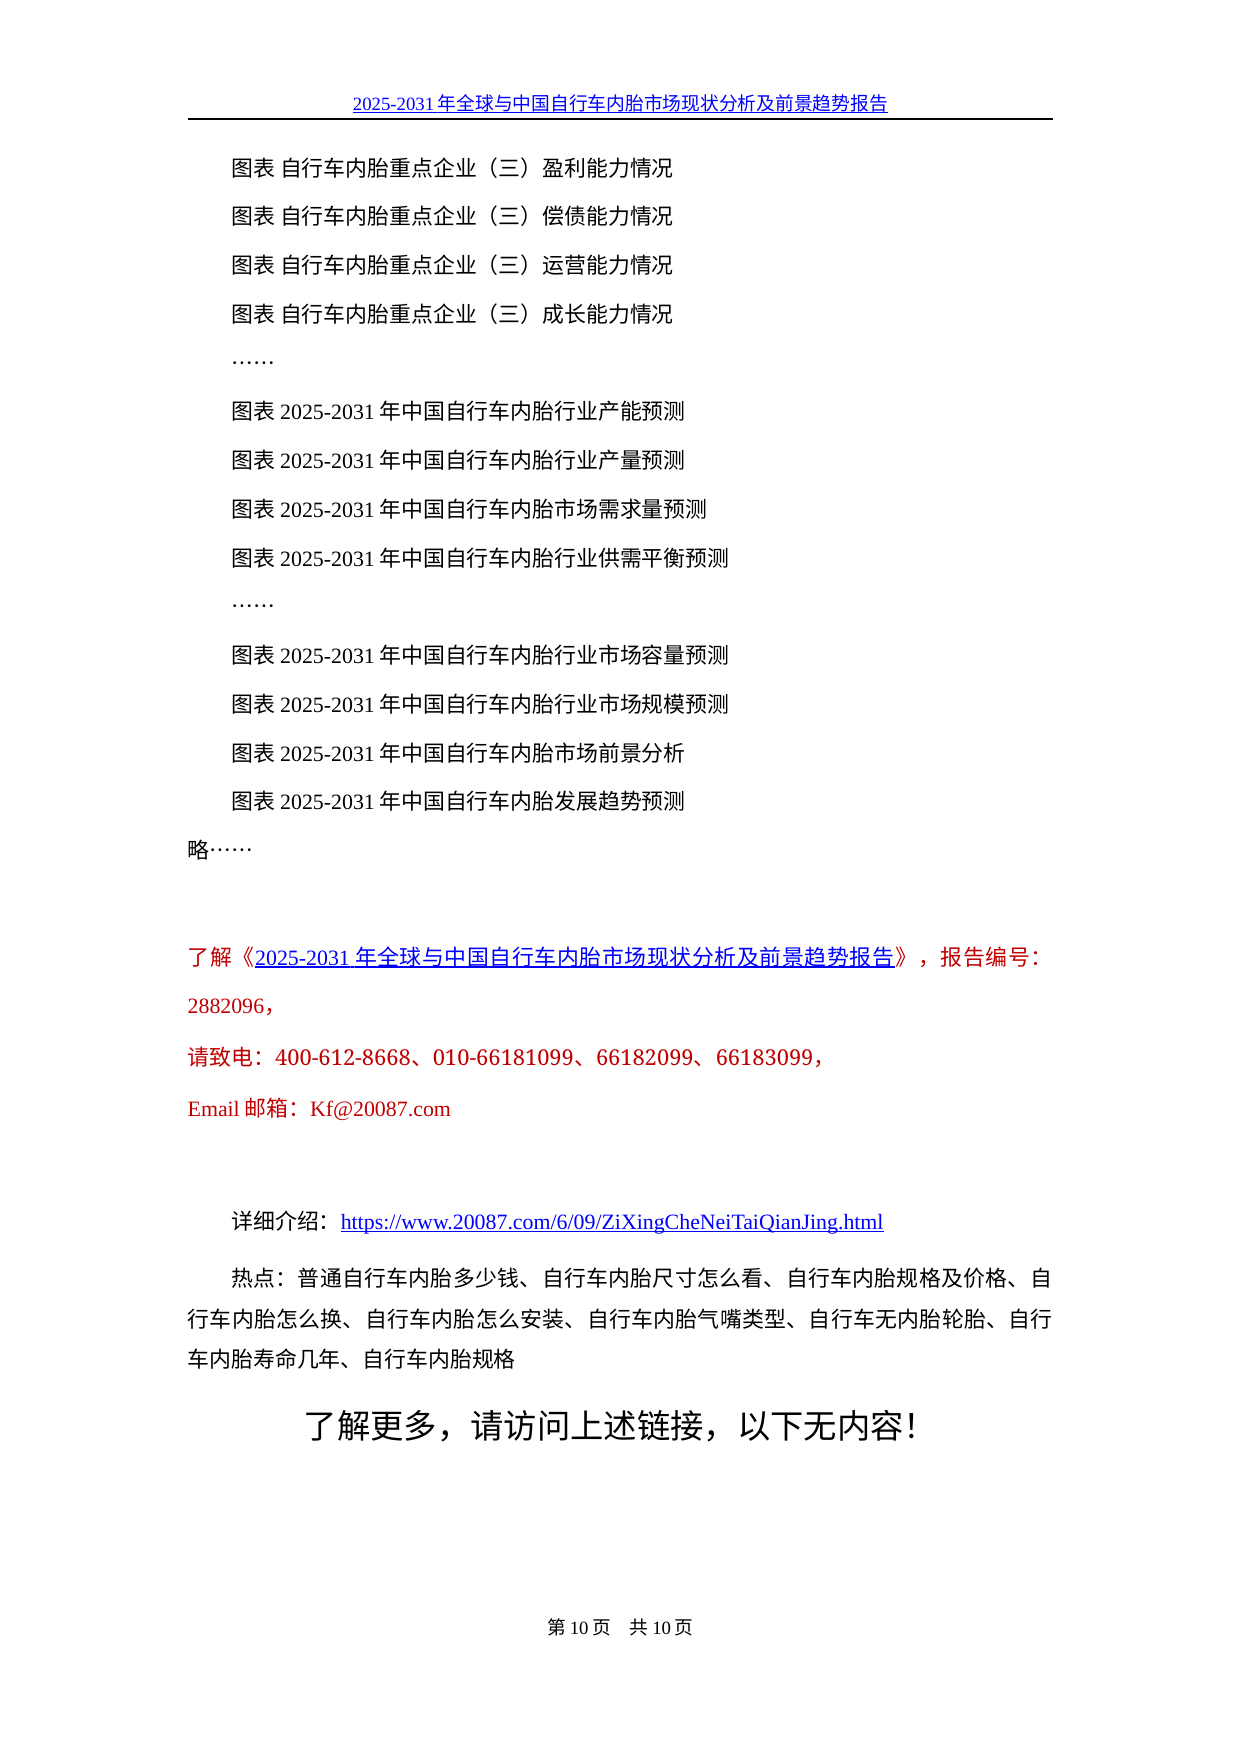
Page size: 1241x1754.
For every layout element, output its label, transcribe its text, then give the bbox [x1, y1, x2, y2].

text 热点：普通自行车内胎多少钱、自行车内胎尺寸怎么看、自行车内胎规格及价格、自行车内胎怎么换、自行车内胎怎么安装、自行车内胎气嘴类型、自行车无内胎轮胎、自行车内胎寿命几年、自行车内胎规格 [187, 1261, 1053, 1374]
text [187, 150, 1053, 865]
title 了解更多，请访问上述链接，以下无内容！ [187, 1392, 1053, 1457]
text Email邮箱：Kf@20087.com [187, 1091, 1053, 1123]
text 详细介绍：https://www.20087.com/6/09/ZiXingCheNeiTaiQianJing.html [187, 1204, 1053, 1236]
text 了解《2025-2031年全球与中国自行车内胎市场现状分析及前景趋势报告》，报告编号：2882096， [187, 939, 1053, 1020]
text 请致电：400-612-8668、010-66181099、66182099、66183099， [187, 1039, 1053, 1072]
